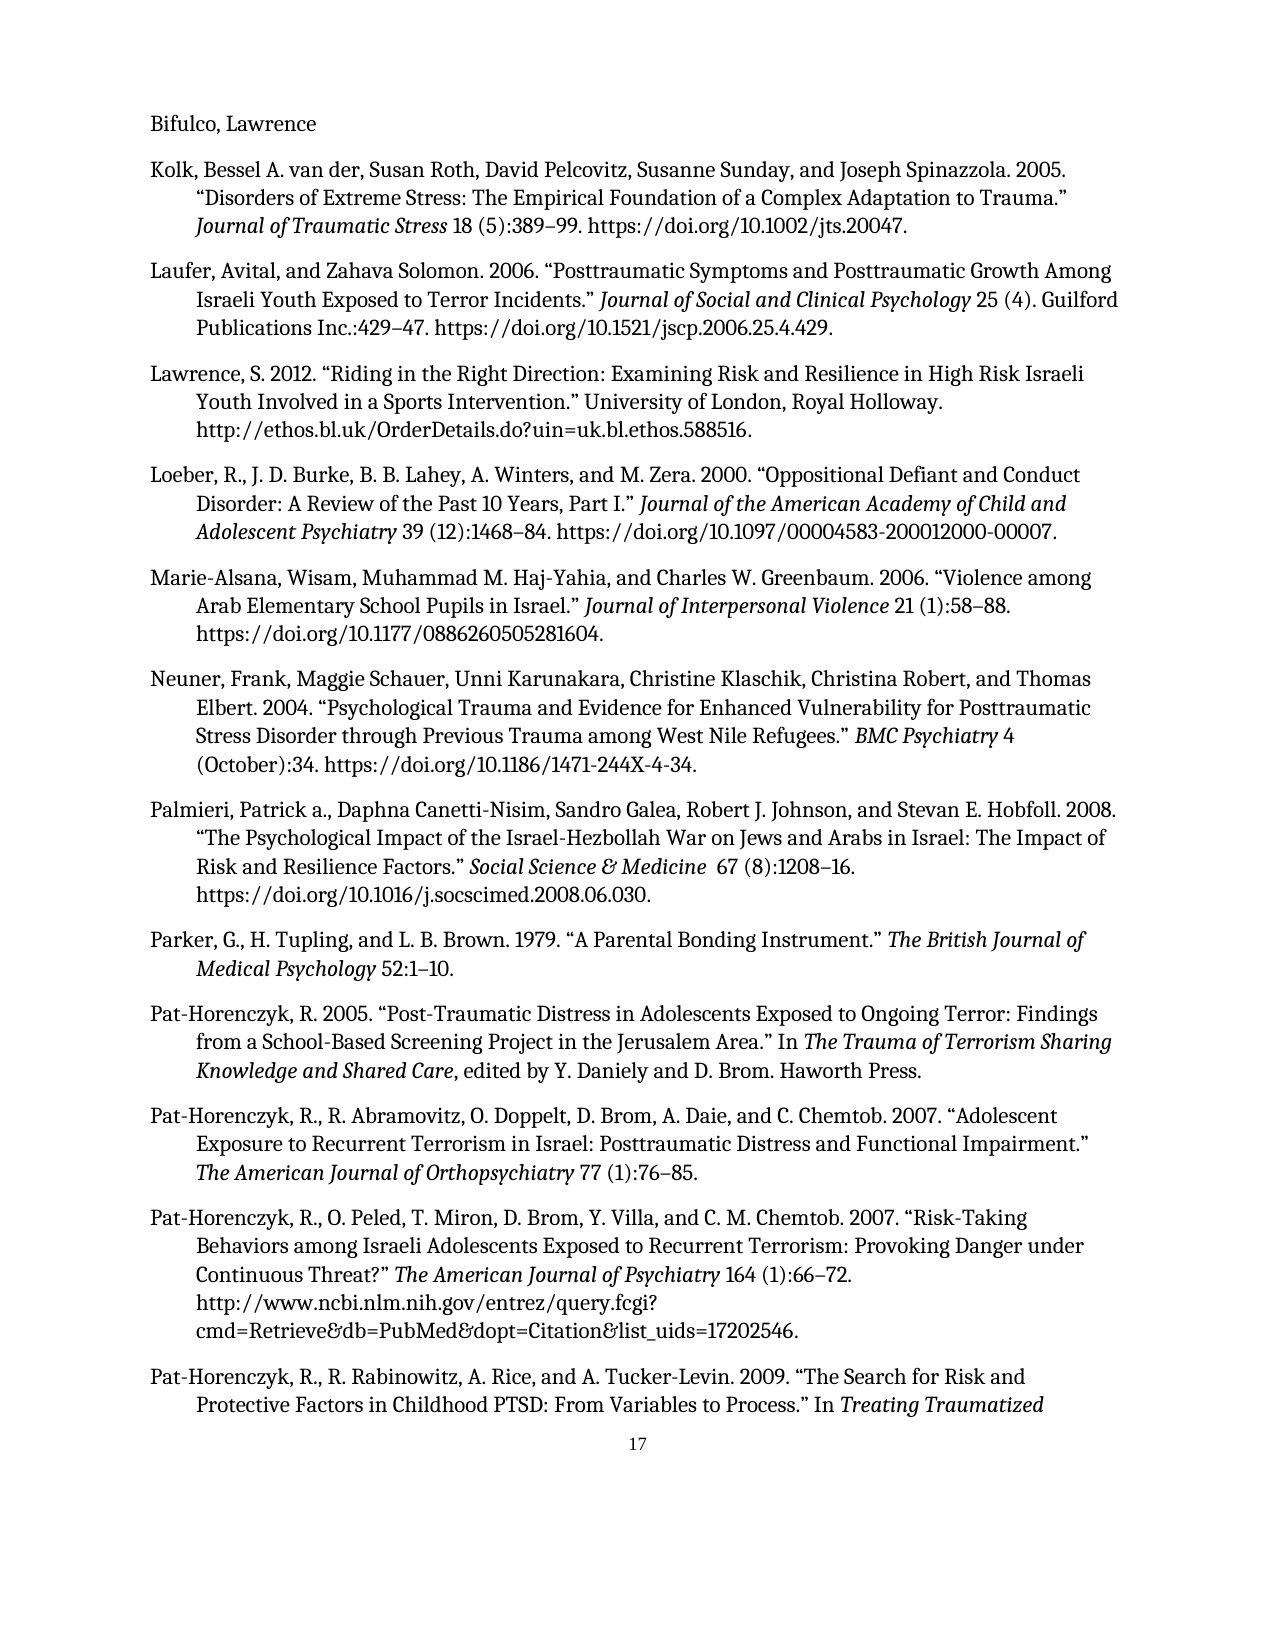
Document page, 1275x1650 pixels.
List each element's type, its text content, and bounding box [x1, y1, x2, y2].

text Marie-Alsana, Wisam, Muhammad M. Haj-Yahia, and Charles W. Greenbaum. 2006. “Violence among Arab Elementary School Pupils in Israel.” Journal of Interpersonal Violence 21 (1):58–88. https://doi.org/10.1177/0886260505281604. [150, 564, 1125, 647]
text Pat-Horenczyk, R. 2005. “Post-Traumatic Distress in Adolescents Exposed to Ongoing Terror: Findings from a School-Based Screening Project in the Jerusalem Area.” In The Trauma of Terrorism Sharing Knowledge and Shared Care, edited by Y. Daniely and D. Brom. Haworth Press. [150, 1001, 1125, 1084]
text Palmieri, Patrick a., Daphna Canetti-Nisim, Sandro Galea, Robert J. Johnson, and Stevan E. Hobfoll. 2008. “The Psychological Impact of the Israel-Hezbollah War on Jews and Arabs in Israel: The Impact of Risk and Resilience Factors.” Social Science & Medicine 67 (8):1208–16. https://doi.org/10.1016/j.socscimed.2008.06.030. [150, 797, 1125, 908]
text Neuner, Frank, Maggie Schauer, Unni Karunakara, Christine Klaschik, Christina Robert, and Thomas Elbert. 2004. “Psychological Trauma and Evidence for Enhanced Vulnerability for Posttraumatic Stress Disorder through Previous Trauma among West Nile Refugees.” BMC Psychiatry 4 (October):34. https://doi.org/10.1186/1471-244X-4-34. [150, 666, 1125, 778]
text Laufer, Avital, and Zahava Solomon. 2006. “Posttraumatic Symptoms and Posttraumatic Growth Among Israeli Youth Exposed to Terror Incidents.” Journal of Social and Clinical Psychology 25 (4). Guilford Publications Inc.:429–47. https://doi.org/10.1521/jscp.2006.25.4.429. [150, 258, 1125, 342]
text Pat-Horenczyk, R., R. Abramovitz, O. Doppelt, D. Brom, A. Daie, and C. Chemtob. 2007. “Adolescent Exposure to Recurrent Terrorism in Israel: Posttraumatic Distress and Functional Impairment.” The American Journal of Orthopsychiatry 77 (1):76–85. [150, 1103, 1125, 1186]
text Loeber, R., J. D. Burke, B. B. Lahey, A. Winters, and M. Zera. 2000. “Oppositional Defiant and Conduct Disorder: A Review of the Past 10 Years, Part I.” Journal of the American Academy of Child and Adolescent Psychiatry 39 (12):1468–84. https://doi.org/10.1097/00004583-200012000-00007. [150, 462, 1125, 546]
text Lawrence, S. 2012. “Riding in the Right Direction: Examining Risk and Resilience in High Risk Israeli Youth Involved in a Sports Intervention.” University of London, Royal Holloway. http://ethos.bl.uk/OrderDetails.do?uin=uk.bl.ethos.588516. [150, 360, 1125, 443]
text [150, 1363, 1125, 1418]
text Parker, G., H. Tupling, and L. B. Brown. 1979. “A Parental Bonding Instrument.” The British Journal of Medical Psychology 52:1–10. [150, 927, 1125, 982]
text Kolk, Bessel A. van der, Susan Roth, David Pelcovitz, Susanne Sunday, and Joseph Spinazzola. 2005. “Disorders of Extreme Stress: The Empirical Foundation of a Complex Adaptation to Trauma.” Journal of Traumatic Stress 18 (5):389–99. https://doi.org/10.1002/jts.20047. [150, 156, 1125, 239]
text Pat-Horenczyk, R., O. Peled, T. Miron, D. Brom, Y. Villa, and C. M. Chemtob. 2007. “Risk-Taking Behaviors among Israeli Adolescents Exposed to Recurrent Terrorism: Provoking Danger under Continuous Threat?” The American Journal of Psychiatry 164 (1):66–72. http://www.ncbi.nlm.nih.gov/entrez/query.fcgi?cmd=Retrieve&db=PubMed&dopt=Citation&list_uids=17202546. [150, 1204, 1125, 1345]
